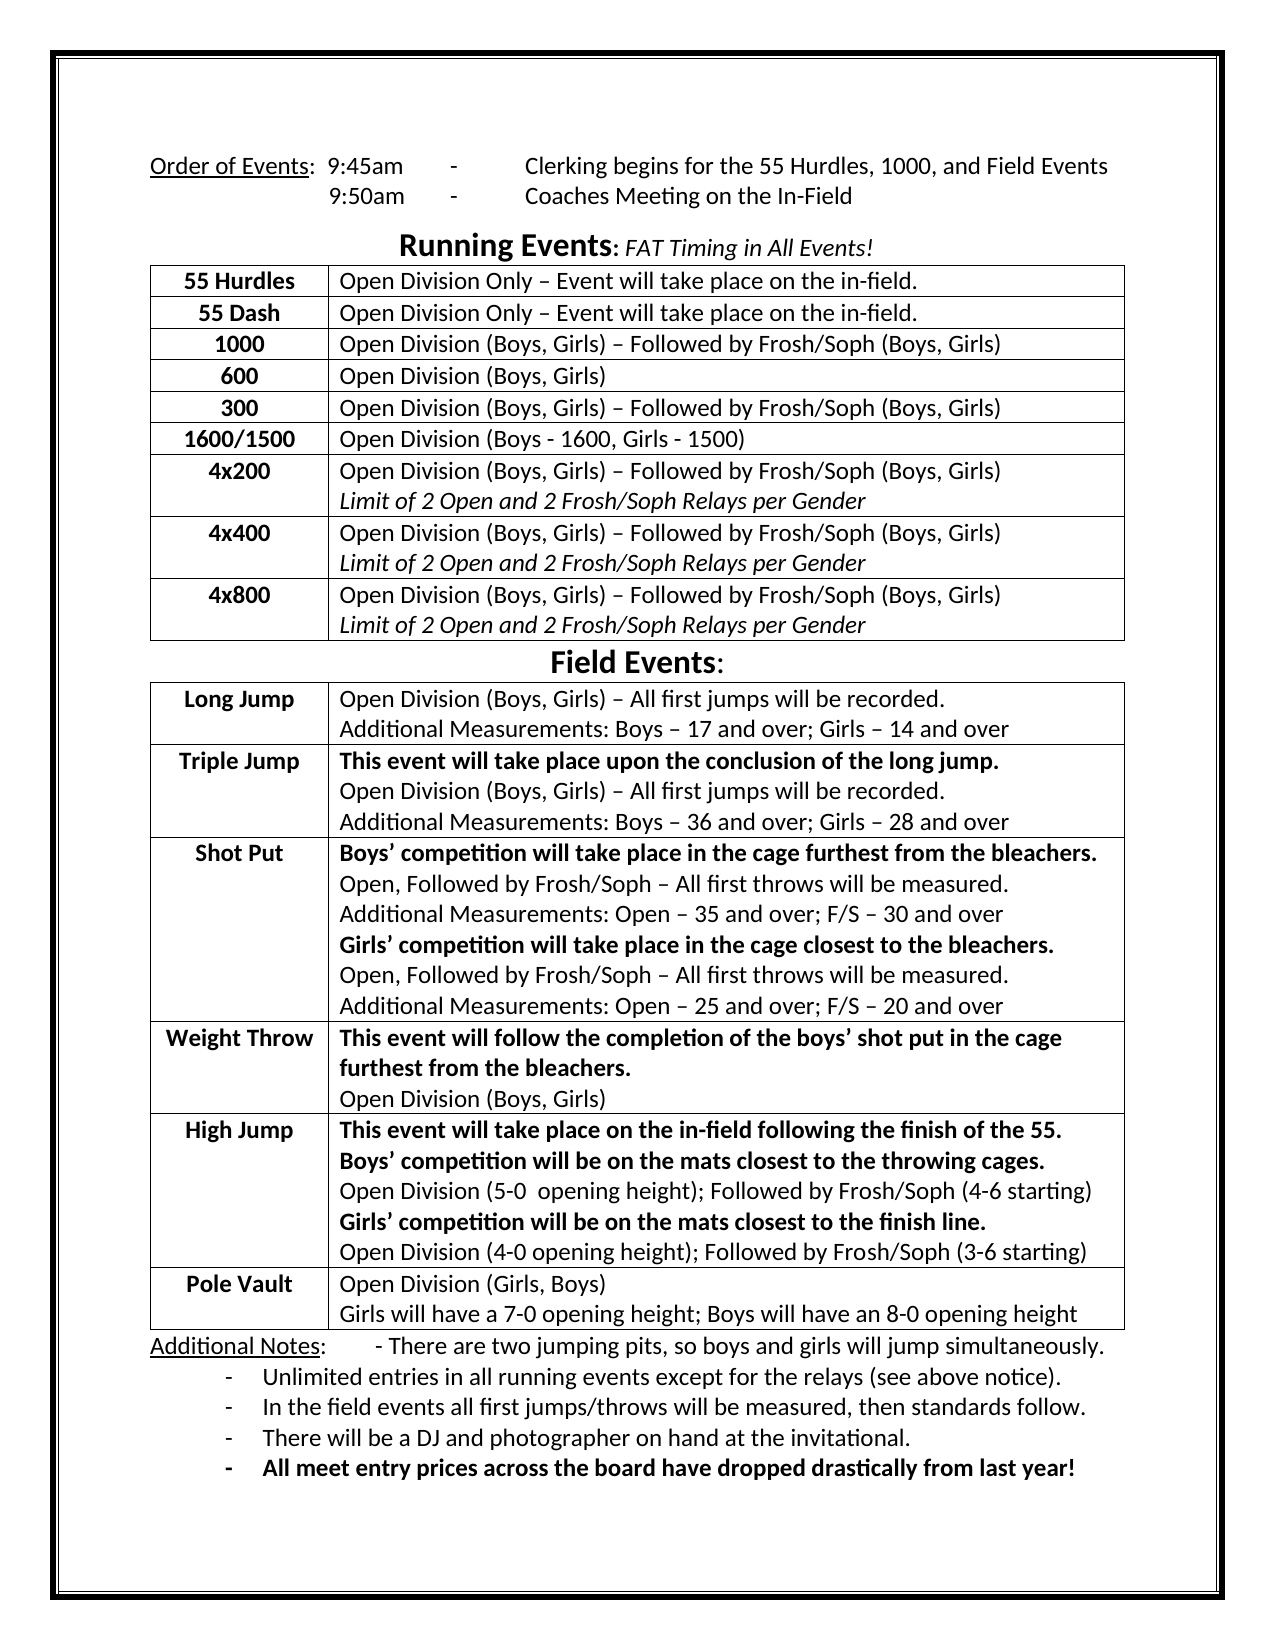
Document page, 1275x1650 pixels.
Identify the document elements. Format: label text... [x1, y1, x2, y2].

table_cell 4x800 [151, 579, 328, 640]
table_cell This event will take place upon the conclusion of the long jump. Open Division (Boys, Girls) – All first jumps will be recorded. Additional Measurements: Boys – 36 and over; Girls – 28 and over [329, 745, 1124, 837]
table_header Long Jump [151, 683, 328, 744]
table_header 55 Hurdles [151, 266, 328, 296]
table_cell Open Division (Girls, Boys) Girls will have a 7-0 opening height; Boys will have an 8-0 opening height [329, 1268, 1124, 1329]
text Running Events: FAT Timing in All Events! [150, 224, 1125, 264]
text Additional Notes: - There are two jumping pits, so boys and girls will jump simultaneously. [150, 1330, 1125, 1361]
table_cell This event will follow the completion of the boys’ shot put in the cage furthest from the bleachers. Open Division (Boys, Girls) [329, 1022, 1124, 1113]
list All meet entry prices across the board have dropped drastically from last year! [225, 1452, 1125, 1483]
list In the field events all first jumps/throws will be measured, then standards follow. [225, 1391, 1125, 1422]
list There will be a DJ and photographer on hand at the invitational. [225, 1422, 1125, 1452]
table_cell Open Division (Boys, Girls) – Followed by Frosh/Soph (Boys, Girls) [329, 329, 1124, 359]
table_cell Pole Vault [151, 1268, 328, 1329]
table_cell Open Division (Boys, Girls) – Followed by Frosh/Soph (Boys, Girls) [329, 392, 1124, 422]
table_header Open Division Only – Event will take place on the in-field. [329, 266, 1124, 296]
table_header Open Division (Boys, Girls) – All first jumps will be recorded. Additional Measurements: Boys – 17 and over; Girls – 14 and over [329, 683, 1124, 744]
table_cell 55 Dash [151, 297, 328, 328]
table_cell Open Division (Boys - 1600, Girls - 1500) [329, 423, 1124, 454]
table_cell Triple Jump [151, 745, 328, 837]
table_cell Boys’ competition will take place in the cage furthest from the bleachers. Open, Followed by Frosh/Soph – All first throws will be measured. Additional Measurements: Open – 35 and over; F/S – 30 and over Girls’ competition will take place in the cage closest to the bleachers. Open, Followed by Frosh/Soph – All first throws will be measured. Additional Measurements: Open – 25 and over; F/S – 20 and over [329, 838, 1124, 1021]
table_cell This event will take place on the in-field following the finish of the 55. Boys’ competition will be on the mats closest to the throwing cages. Open Division (5-0 opening height); Followed by Frosh/Soph (4-6 starting) Girls’ competition will be on the mats closest to the finish line. Open Division (4-0 opening height); Followed by Frosh/Soph (3-6 starting) [329, 1114, 1124, 1267]
table_cell 4x400 [151, 517, 328, 578]
table_cell Open Division (Boys, Girls) – Followed by Frosh/Soph (Boys, Girls) Limit of 2 Open and 2 Frosh/Soph Relays per Gender [329, 455, 1124, 516]
text Field Events: [150, 641, 1125, 682]
table_cell High Jump [151, 1114, 328, 1267]
table_cell Open Division (Boys, Girls) – Followed by Frosh/Soph (Boys, Girls) Limit of 2 Open and 2 Frosh/Soph Relays per Gender [329, 517, 1124, 578]
table_cell 1000 [151, 329, 328, 359]
table_cell Open Division Only – Event will take place on the in-field. [329, 297, 1124, 328]
table_cell Open Division (Boys, Girls) [329, 360, 1124, 391]
list Unlimited entries in all running events except for the relays (see above notice). [225, 1361, 1125, 1391]
table_cell 4x200 [151, 455, 328, 516]
table_cell Shot Put [151, 838, 328, 1021]
table_cell Open Division (Boys, Girls) – Followed by Frosh/Soph (Boys, Girls) Limit of 2 Open and 2 Frosh/Soph Relays per Gender [329, 579, 1124, 640]
text 9:50am - Coaches Meeting on the In-Field [150, 181, 1125, 211]
table_cell 300 [151, 392, 328, 422]
table_cell 1600/1500 [151, 423, 328, 454]
table_cell 600 [151, 360, 328, 391]
text Order of Events: 9:45am - Clerking begins for the 55 Hurdles, 1000, and Field Events [150, 150, 1125, 181]
table_cell Weight Throw [151, 1022, 328, 1113]
